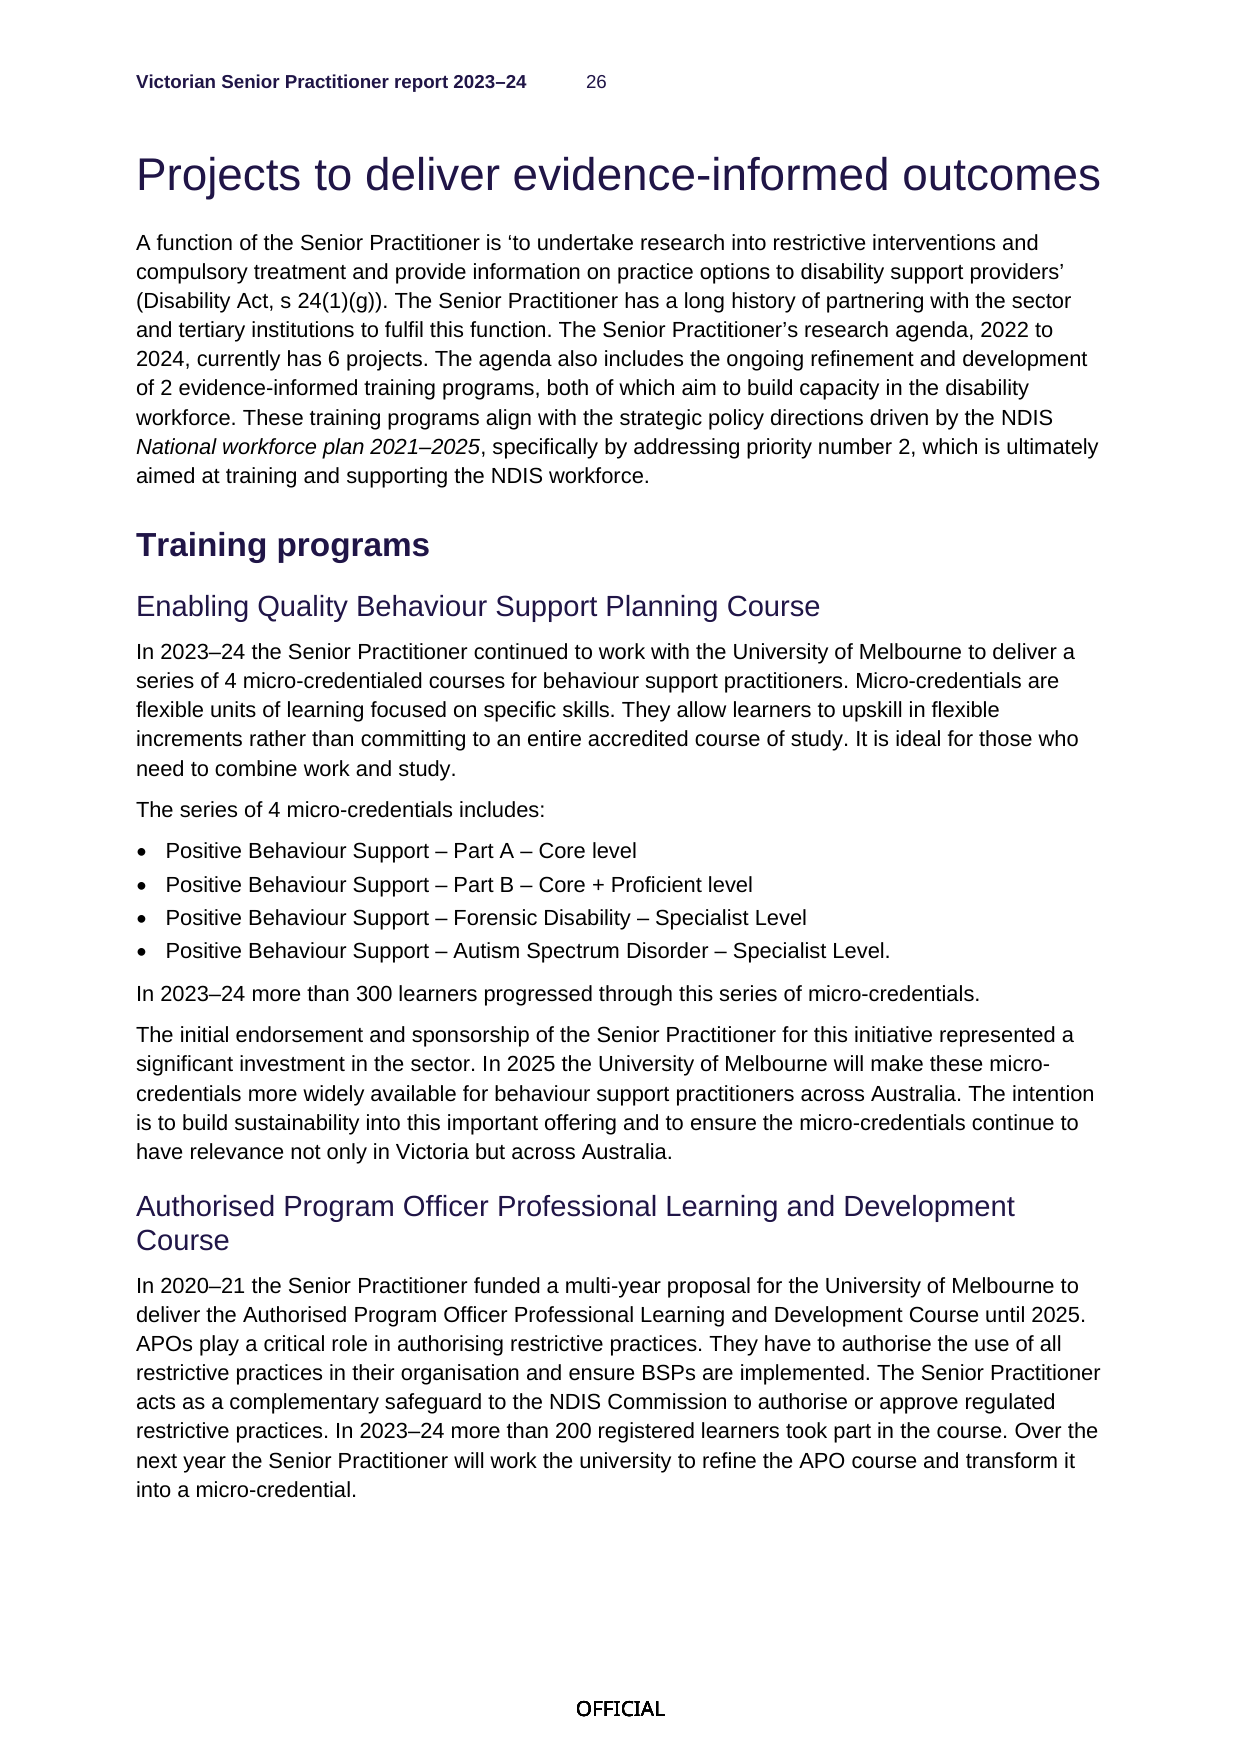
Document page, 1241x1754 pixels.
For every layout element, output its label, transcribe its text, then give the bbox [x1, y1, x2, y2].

text The series of 4 micro-credentials includes: [136, 793, 1104, 822]
text In 2023–24 more than 300 learners progressed through this series of micro-credentials. [136, 977, 1104, 1006]
subtitle Training programs [136, 525, 1104, 564]
text Positive Behaviour Support – Forensic Disability – Specialist Level [136, 902, 1104, 931]
text In 2020–21 the Senior Practitioner funded a multi-year proposal for the University of Melbourne to deliver the Authorised Program Officer Professional Learning and Development Course until 2025. APOs play a critical role in authorising restrictive practices. They have to authorise the use of all restrictive practices in their organisation and ensure BSPs are implemented. The Senior Practitioner acts as a complementary safeguard to the NDIS Commission to authorise or approve regulated restrictive practices. In 2023–24 more than 200 registered learners took part in the course. Over the next year the Senior Practitioner will work the university to refine the APO course and transform it into a micro-credential. [136, 1269, 1104, 1502]
subtitle Authorised Program Officer Professional Learning and Development Course [136, 1189, 1104, 1256]
text The initial endorsement and sponsorship of the Senior Practitioner for this initiative represented a significant investment in the sector. In 2025 the University of Melbourne will make these micro-credentials more widely available for behaviour support practitioners across Australia. The intention is to build sustainability into this important offering and to ensure the micro-credentials continue to have relevance not only in Victoria but across Australia. [136, 1018, 1104, 1164]
subtitle Enabling Quality Behaviour Support Planning Course [136, 589, 1104, 622]
text Positive Behaviour Support – Part B – Core + Proficient level [136, 868, 1104, 897]
text In 2023–24 the Senior Practitioner continued to work with the University of Melbourne to deliver a series of 4 micro-credentialed courses for behaviour support practitioners. Micro-credentials are flexible units of learning focused on specific skills. They allow learners to upskill in flexible increments rather than committing to an entire accredited course of study. It is ideal for those who need to combine work and study. [136, 635, 1104, 781]
text Positive Behaviour Support – Part A – Core level [136, 835, 1104, 864]
subtitle Projects to deliver evidence-informed outcomes [136, 148, 1104, 200]
text A function of the Senior Practitioner is ‘to undertake research into restrictive interventions and compulsory treatment and provide information on practice options to disability support providers’ (Disability Act, s 24(1)(g)). The Senior Practitioner has a long history of partnering with the sector and tertiary institutions to fulfil this function. The Senior Practitioner’s research agenda, 2022 to 2024, currently has 6 projects. The agenda also includes the ongoing refinement and development of 2 evidence-informed training programs, both of which aim to build capacity in the disability workforce. These training programs align with the strategic policy directions driven by the NDIS National workforce plan 2021–2025, specifically by addressing priority number 2, which is ultimately aimed at training and supporting the NDIS workforce. [136, 225, 1104, 488]
text Positive Behaviour Support – Autism Spectrum Disorder – Specialist Level. [136, 935, 1104, 964]
